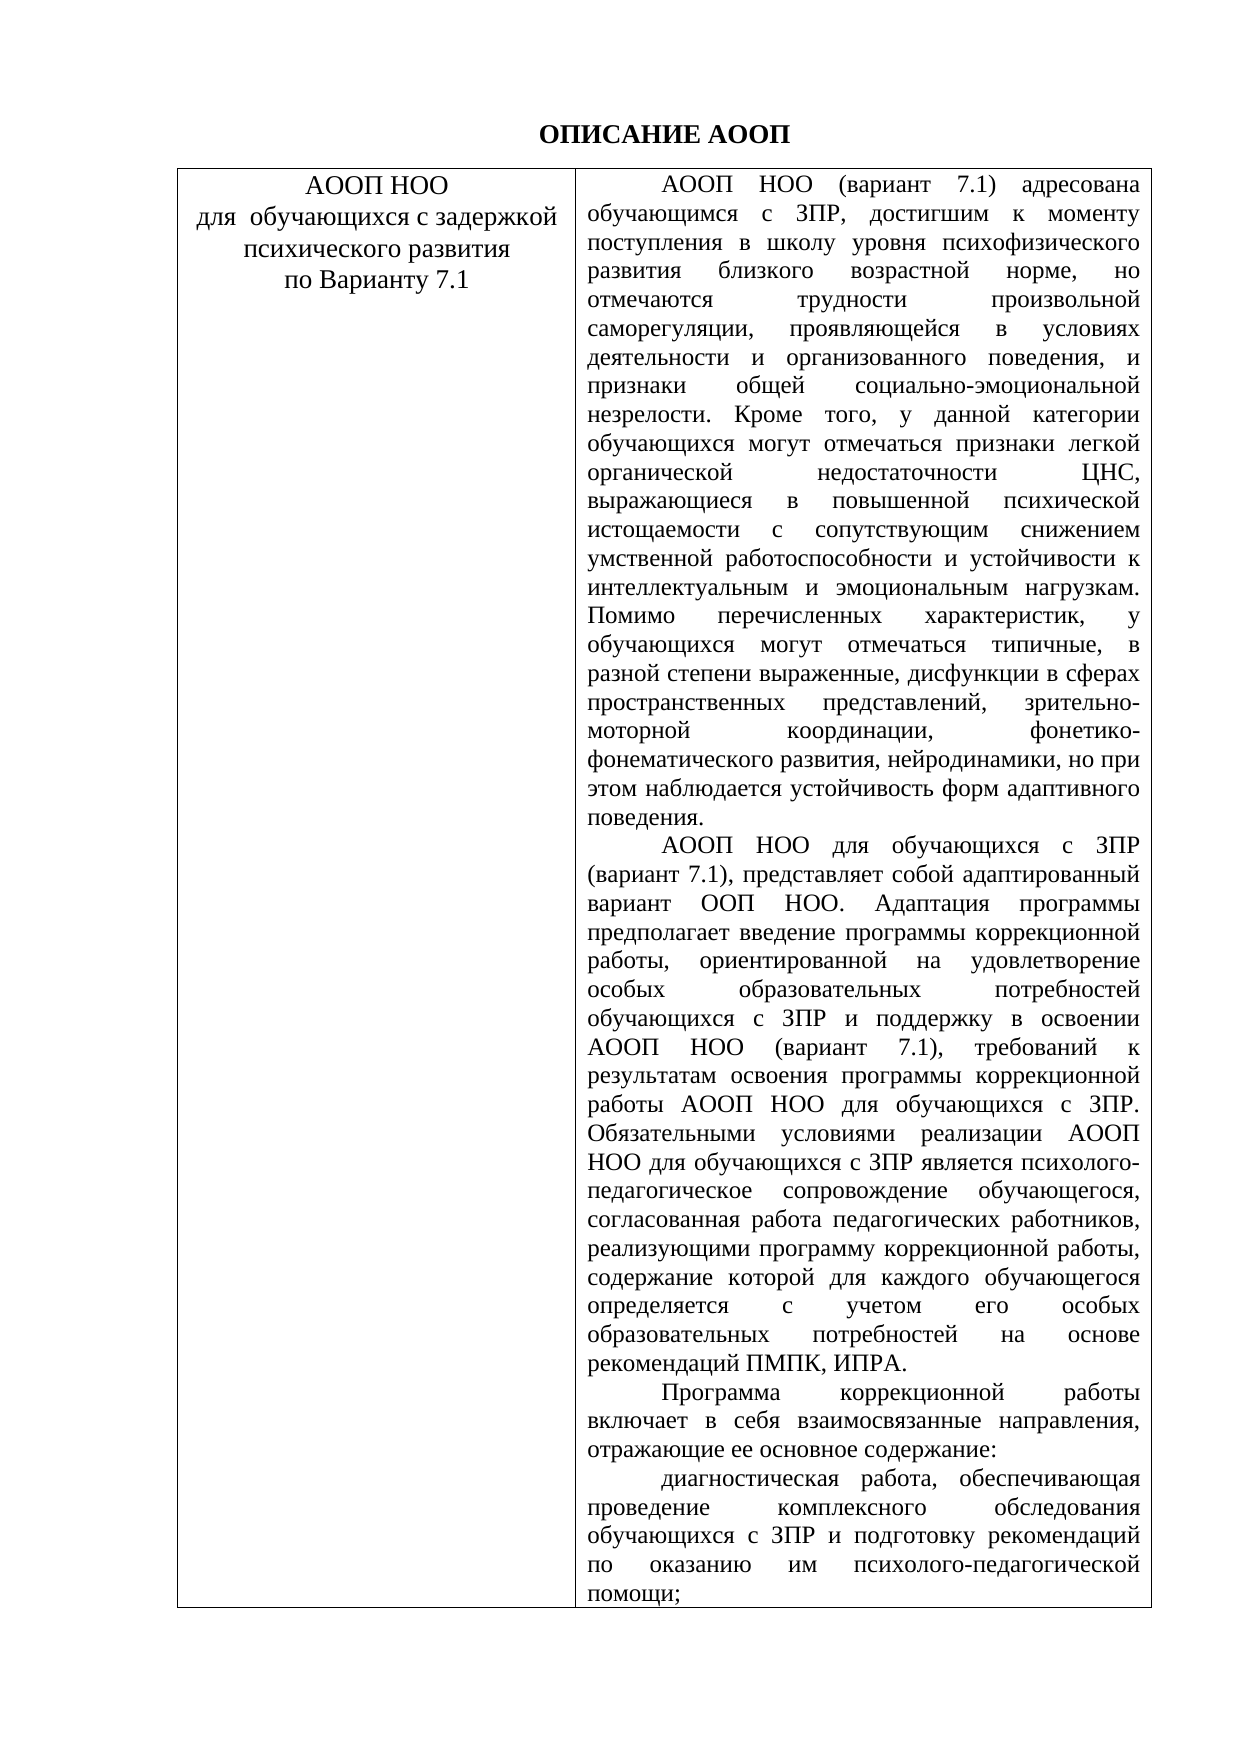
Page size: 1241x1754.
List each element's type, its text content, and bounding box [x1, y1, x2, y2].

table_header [178, 169, 575, 1607]
text ОПИСАНИЕ АООП [177, 118, 1152, 149]
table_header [576, 169, 1151, 1607]
